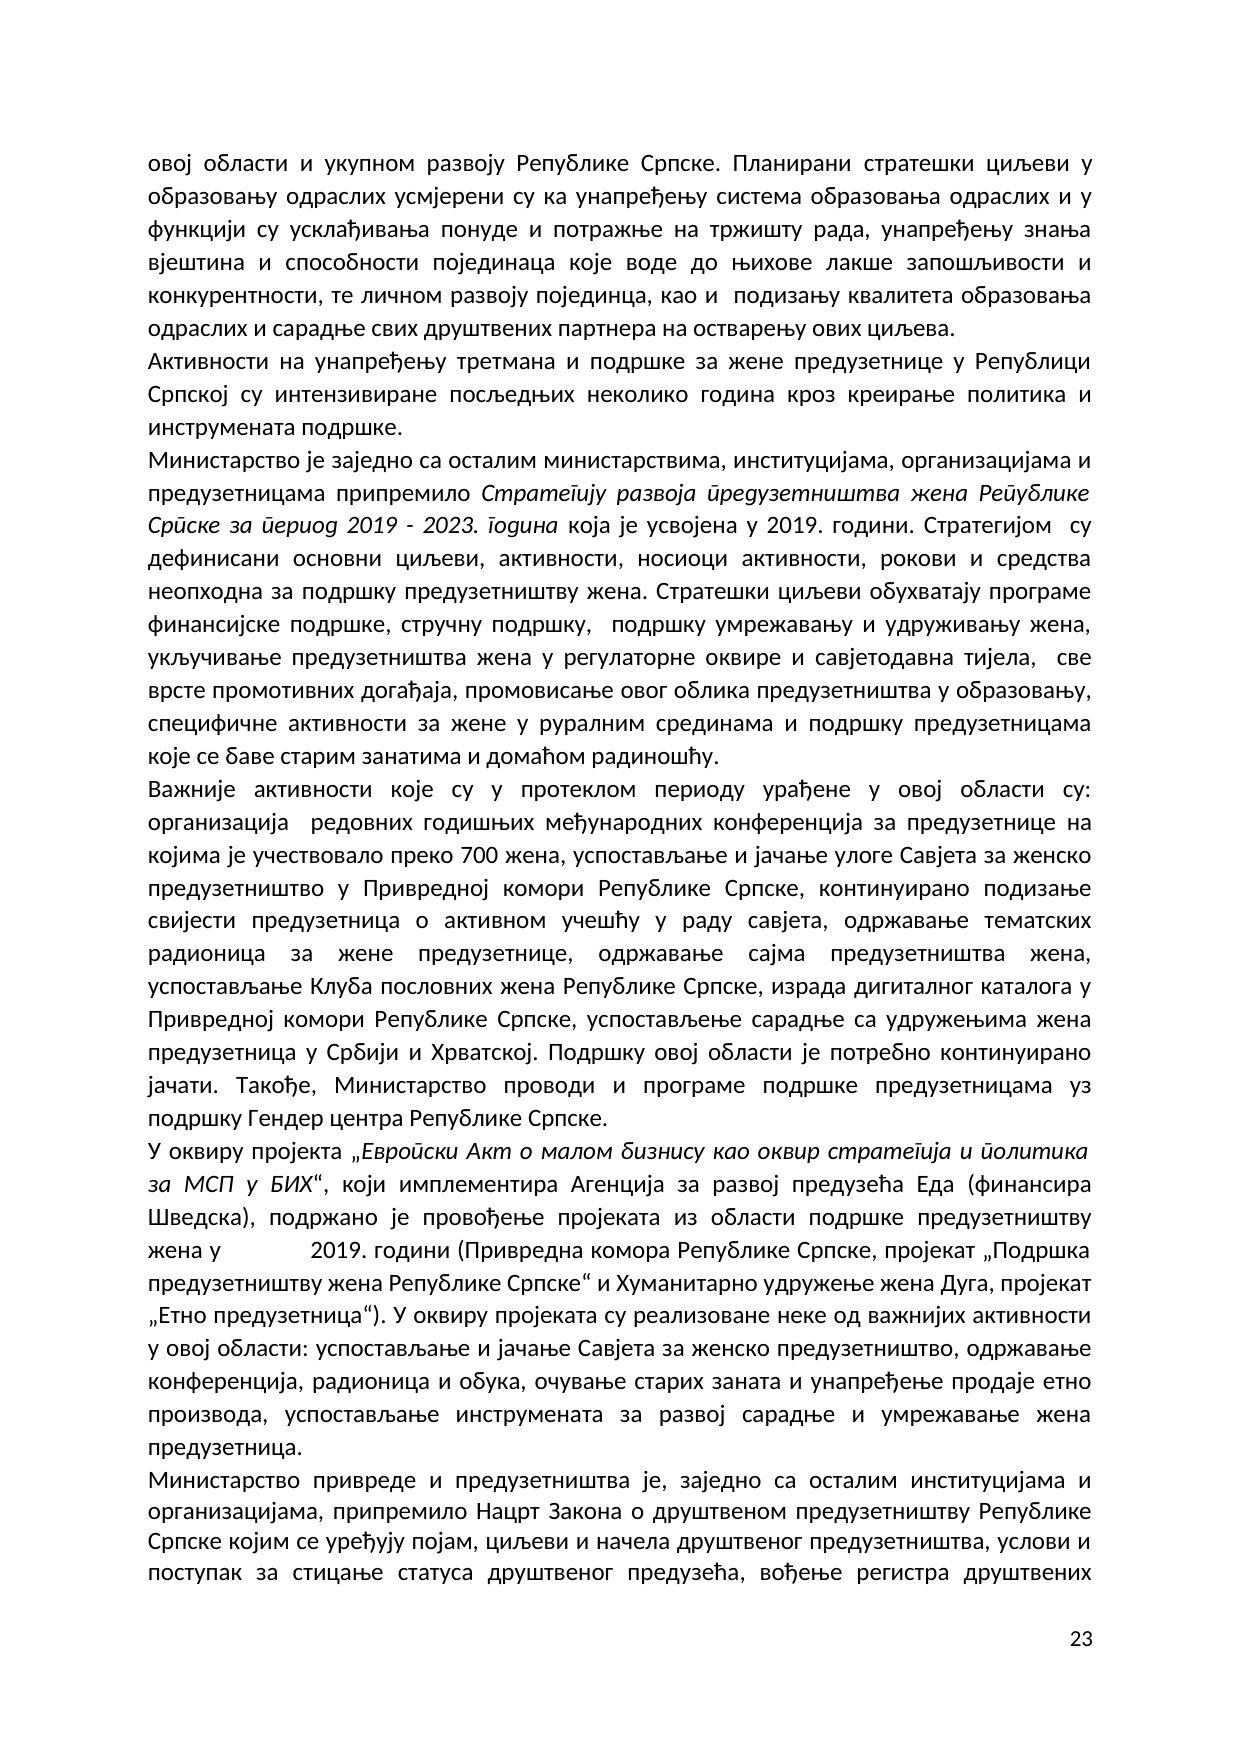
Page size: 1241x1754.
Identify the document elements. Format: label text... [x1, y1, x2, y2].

text У оквиру пројекта „Европски Акт о малом бизнису као оквир стратегија и политика за МСП у БИХ“, који имплементира Агенција за развој предузећа Еда (финансира Шведска), подржано је провођење пројеката из области подршке предузетништву жена у 2019. години (Привредна комора Републике Српске, пројекат „Подршка предузетништву жена Републике Српске“ и Хуманитарно удружење жена Дуга, пројекат „Етно предузетница“). У оквиру пројеката су реализоване неке од важнијих активности у овој области: успостављање и јачање Савјета за женско предузетништво, одржавање конференција, радионица и обука, очување старих заната и унапређење продаје етно производа, успостављање инструмената за развој сарадње и умрежавање жена предузетница. [148, 1135, 1093, 1462]
text Важније активности које су у протеклом периоду урађене у овој области су: организација редовних годишњих међународних конференција за предузетнице на којима је учествовало преко 700 жена, успостављање и јачање улоге Савјета за женско предузетништво у Привредној комори Републике Српске, континуирано подизање свијести предузетница о активном учешћу у раду савјета, одржавање тематских радионица за жене предузетнице, одржавање сајма предузетништва жена, успостављање Клуба пословних жена Републике Српске, израда дигиталног каталога у Привредној комори Републике Српске, успостављење сарадње са удружењима жена предузетница у Србији и Хрватској. Подршку овој области је потребно континуирано јачати. Такође, Министарство проводи и програме подршке предузетницама уз подршку Гендер центра Републике Српске. [148, 773, 1093, 1133]
text Министарство је заједно са осталим министарствима, институцијама, организацијама и предузетницама припремило Стратегију развоја предузетништва жена Републике Српске за период 2019 - 2023. година која је усвојена у 2019. години. Стратегијом су дефинисани основни циљеви, активности, носиоци активности, рокови и средства неопходна за подршку предузетништву жена. Стратешки циљеви обухватају програме финансијске подршке, стручну подршку, подршку умрежавању и удруживању жена, укључивање предузетништва жена у регулаторне оквире и савјетодавна тијела, све врсте промотивних догађаја, промовисање овог облика предузетништва у образовању, специфичне активности за жене у руралним срединама и подршку предузетницама које се баве старим занатима и домаћом радиношћу. [148, 444, 1093, 771]
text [148, 1464, 1093, 1586]
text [148, 148, 1093, 343]
text Активности на унапређењу третмана и подршке за жене предузетнице у Републици Српској су интензивиране посљедњих неколико година кроз креирање политика и инструмената подршке. [148, 345, 1093, 441]
